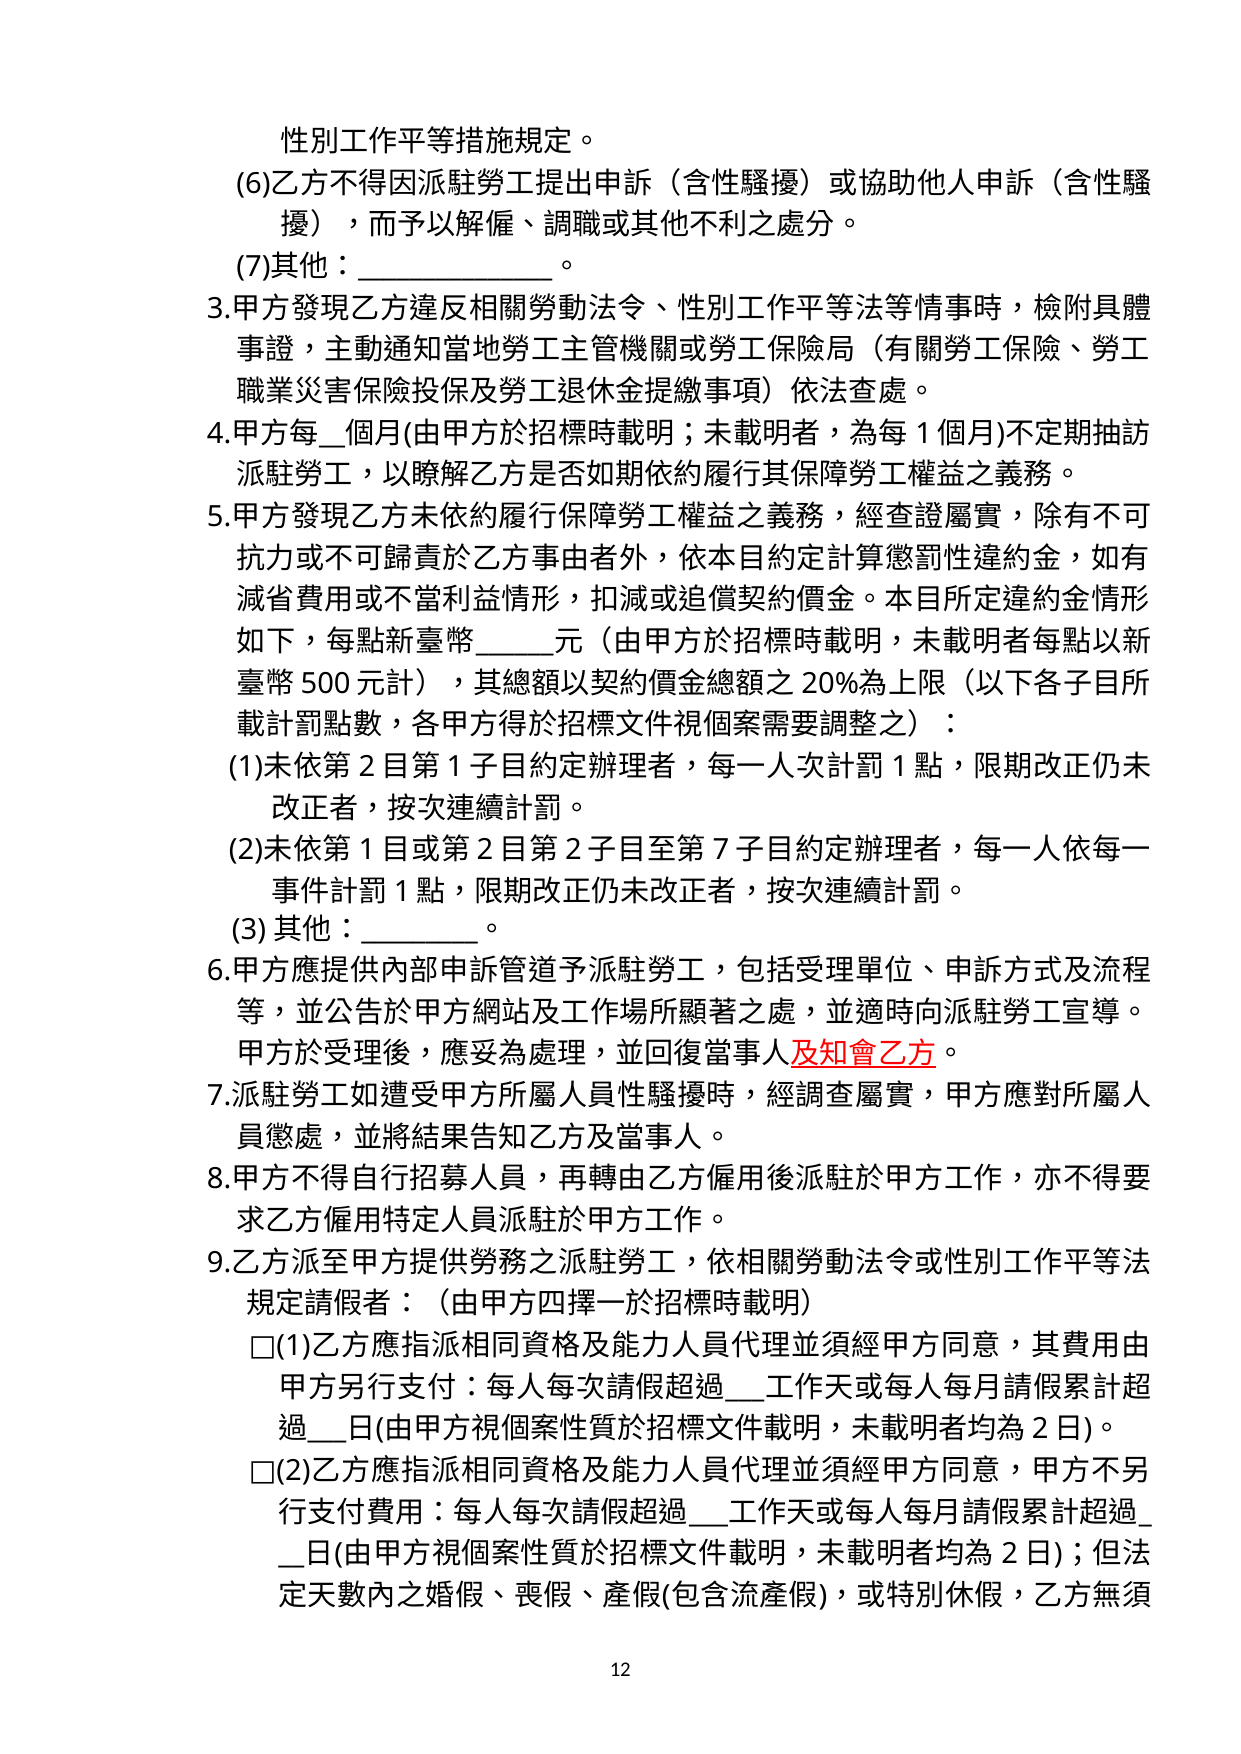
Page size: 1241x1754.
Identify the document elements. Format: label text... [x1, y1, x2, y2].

text (7)其他：_______________。 [236, 243, 1152, 285]
text 5.甲方發現乙方未依約履行保障勞工權益之義務，經查證屬實，除有不可抗力或不可歸責於乙方事由者外，依本目約定計算懲罰性違約金，如有減省費用或不當利益情形，扣減或追償契約價金。本目所定違約金情形如下，每點新臺幣______元（由甲方於招標時載明，未載明者每點以新臺幣500元計），其總額以契約價金總額之20%為上限（以下各子目所載計罰點數，各甲方得於招標文件視個案需要調整之）： [207, 493, 1152, 743]
text 6.甲方應提供內部申訴管道予派駐勞工，包括受理單位、申訴方式及流程等，並公告於甲方網站及工作場所顯著之處，並適時向派駐勞工宣導。甲方於受理後，應妥為處理，並回復當事人及知會乙方。 [207, 947, 1152, 1072]
text (6)乙方不得因派駐勞工提出申訴（含性騷擾）或協助他人申訴（含性騷擾），而予以解僱、調職或其他不利之處分。 [236, 160, 1152, 243]
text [236, 118, 1152, 160]
text 4.甲方每__個月(由甲方於招標時載明；未載明者，為每1個月)不定期抽訪派駐勞工，以瞭解乙方是否如期依約履行其保障勞工權益之義務。 [207, 410, 1152, 493]
text (1)未依第2目第1子目約定辦理者，每一人次計罰1點，限期改正仍未改正者，按次連續計罰。 [229, 743, 1152, 826]
text (2)未依第1目或第2目第2子目至第7子目約定辦理者，每一人依每一事件計罰1點，限期改正仍未改正者，按次連續計罰。 [229, 826, 1152, 910]
text 8.甲方不得自行招募人員，再轉由乙方僱用後派駐於甲方工作，亦不得要求乙方僱用特定人員派駐於甲方工作。 [207, 1156, 1152, 1239]
text 3.甲方發現乙方違反相關勞動法令、性別工作平等法等情事時，檢附具體事證，主動通知當地勞工主管機關或勞工保險局（有關勞工保險、勞工職業災害保險投保及勞工退休金提繳事項）依法查處。 [207, 285, 1152, 410]
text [249, 1447, 1152, 1614]
text 7.派駐勞工如遭受甲方所屬人員性騷擾時，經調查屬實，甲方應對所屬人員懲處，並將結果告知乙方及當事人。 [207, 1072, 1152, 1156]
text (3) 其他：_________。 [232, 910, 1152, 947]
text □(1)乙方應指派相同資格及能力人員代理並須經甲方同意，其費用由甲方另行支付：每人每次請假超過___工作天或每人每月請假累計超過___日(由甲方視個案性質於招標文件載明，未載明者均為2日)。 [249, 1322, 1152, 1447]
text 9.乙方派至甲方提供勞務之派駐勞工，依相關勞動法令或性別工作平等法規定請假者：（由甲方四擇一於招標時載明） [207, 1239, 1152, 1322]
